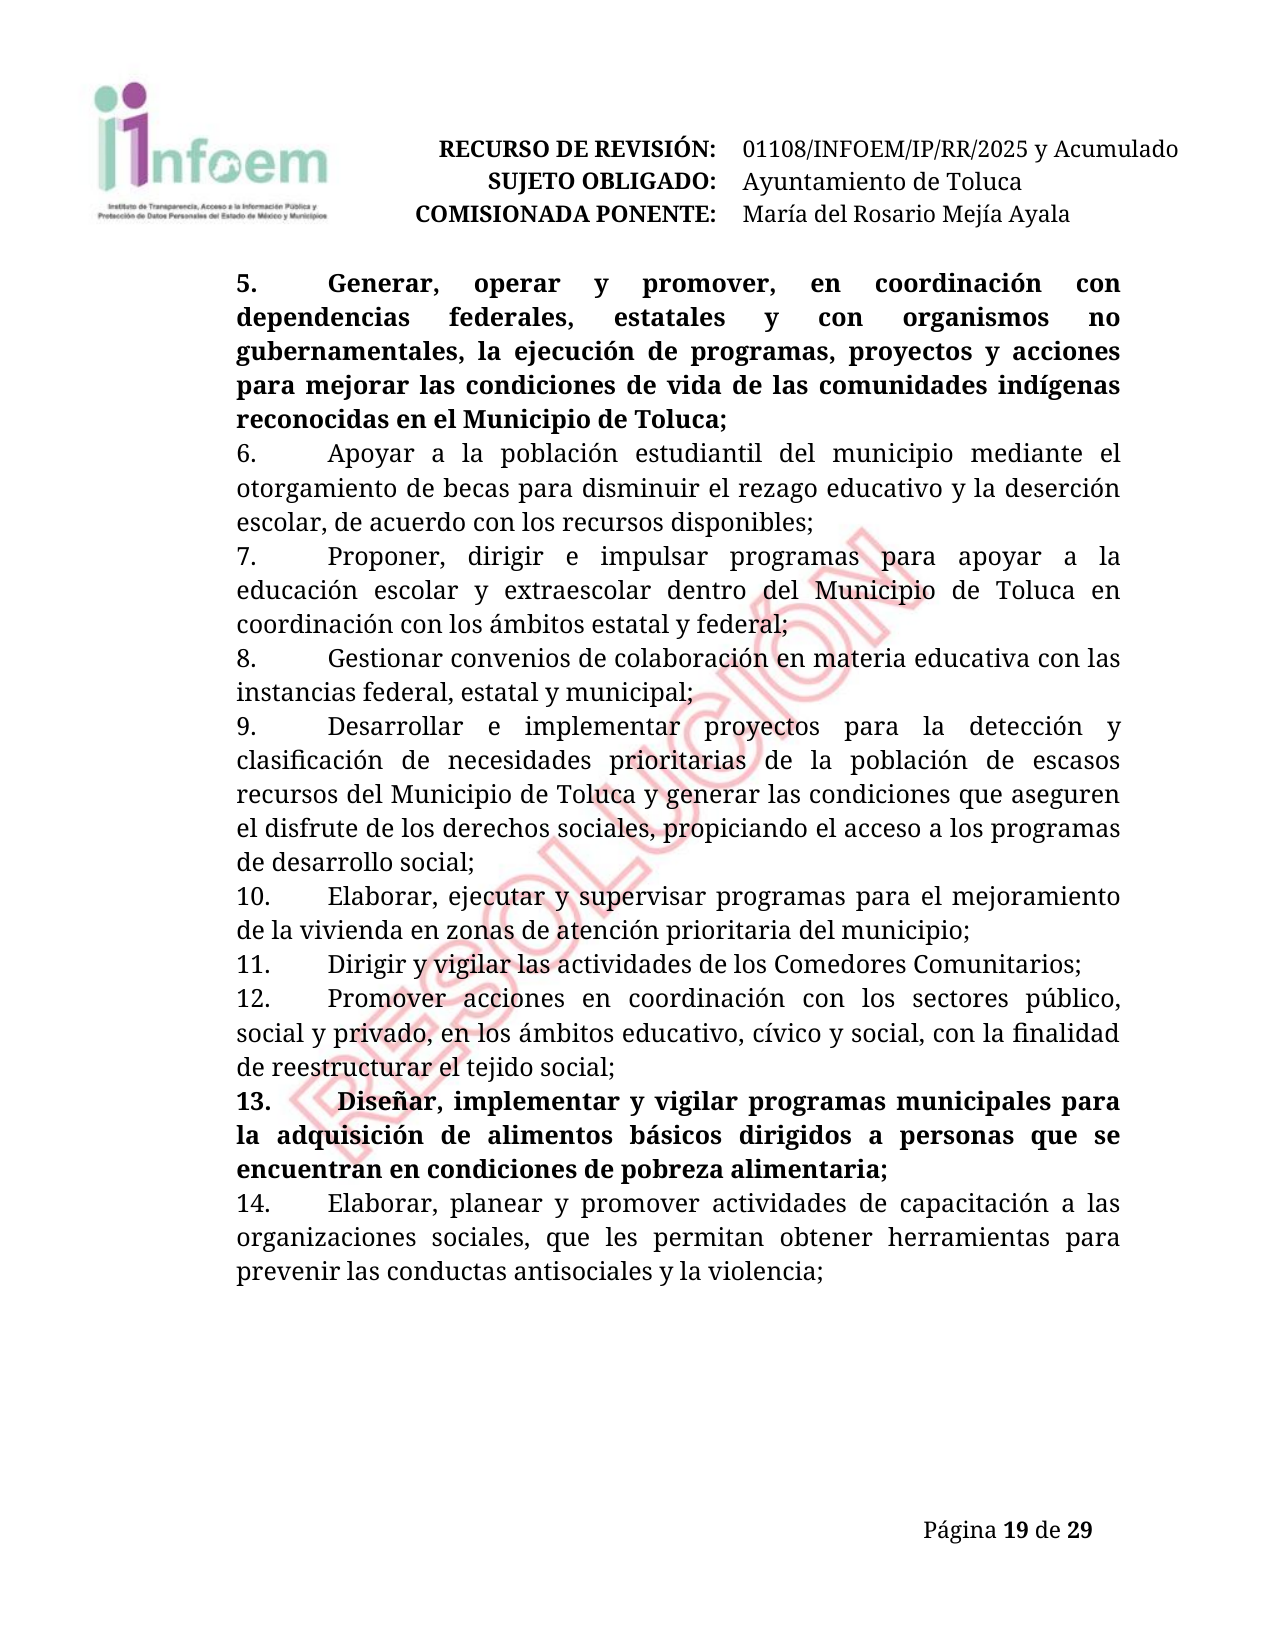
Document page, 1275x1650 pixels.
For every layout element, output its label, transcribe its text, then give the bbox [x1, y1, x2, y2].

list Proponer, dirigir e impulsar programas para apoyar a la educación escolar y extraescolar dentro del Municipio de Toluca en coordinación con los ámbitos estatal y federal; [236, 538, 1122, 641]
list Promover acciones en coordinación con los sectores público, social y privado, en los ámbitos educativo, cívico y social, con la finalidad de reestructurar el tejido social; [236, 981, 1122, 1083]
picture [0, 25, 1208, 1625]
list Elaborar, ejecutar y supervisar programas para el mejoramiento de la vivienda en zonas de atención prioritaria del municipio; [236, 879, 1122, 947]
list Generar, operar y promover, en coordinación con dependencias federales, estatales y con organismos no gubernamentales, la ejecución de programas, proyectos y acciones para mejorar las condiciones de vida de las comunidades indígenas reconocidas en el Municipio de Toluca; [236, 266, 1122, 436]
list Gestionar convenios de colaboración en materia educativa con las instancias federal, estatal y municipal; [236, 641, 1122, 709]
list Elaborar, planear y promover actividades de capacitación a las organizaciones sociales, que les permitan obtener herramientas para prevenir las conductas antisociales y la violencia; [236, 1186, 1122, 1288]
list Desarrollar e implementar proyectos para la detección y clasificación de necesidades prioritarias de la población de escasos recursos del Municipio de Toluca y generar las condiciones que aseguren el disfrute de los derechos sociales, propiciando el acceso a los programas de desarrollo social; [236, 709, 1122, 879]
list Diseñar, implementar y vigilar programas municipales para la adquisición de alimentos básicos dirigidos a personas que se encuentran en condiciones de pobreza alimentaria; [236, 1083, 1122, 1186]
list Dirigir y vigilar las actividades de los Comedores Comunitarios; [236, 947, 1122, 981]
list Apoyar a la población estudiantil del municipio mediante el otorgamiento de becas para disminuir el rezago educativo y la deserción escolar, de acuerdo con los recursos disponibles; [236, 436, 1122, 538]
